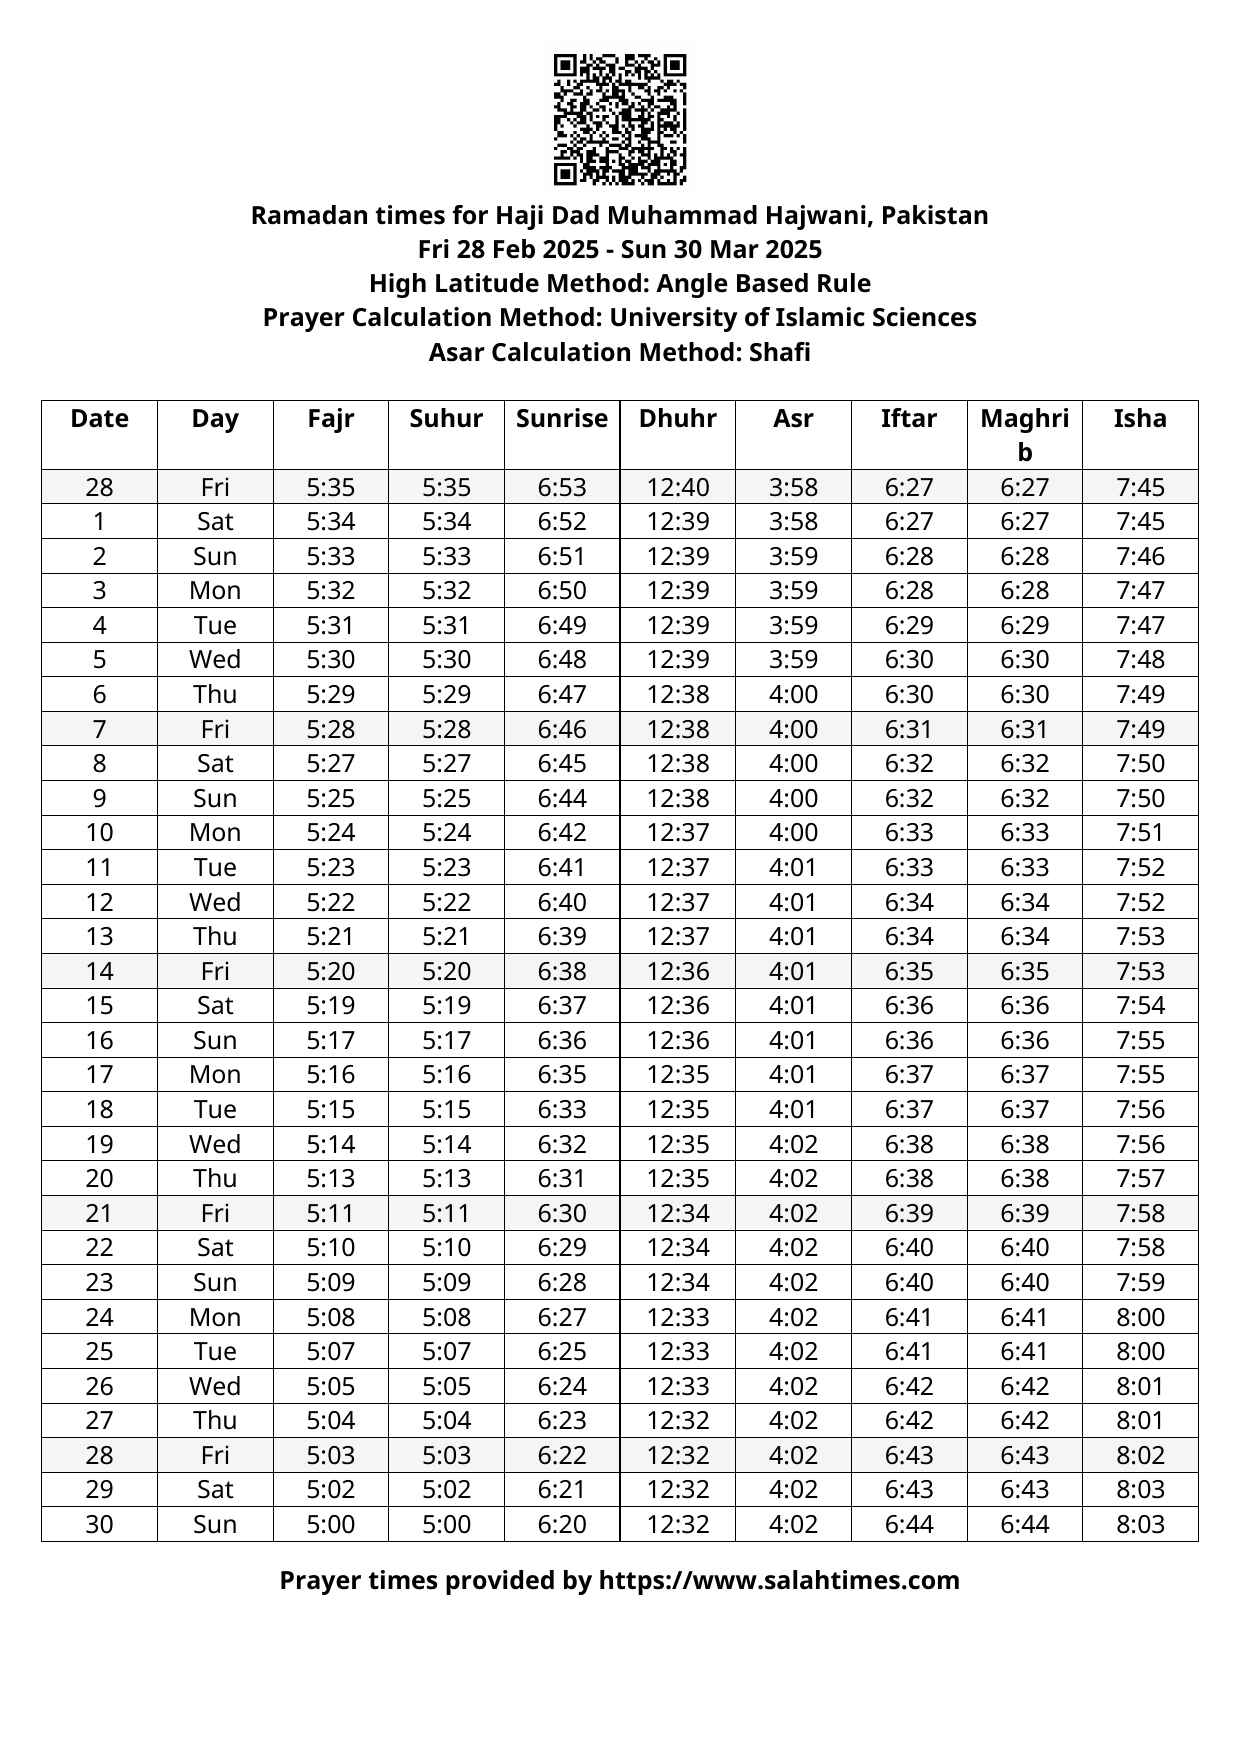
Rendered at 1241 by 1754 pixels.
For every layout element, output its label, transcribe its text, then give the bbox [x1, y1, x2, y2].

table_cell 7:55 [1083, 1023, 1198, 1057]
table_cell 12:35 [621, 1058, 735, 1091]
table_cell 12:34 [621, 1265, 735, 1299]
table_cell 5:32 [274, 574, 388, 607]
table_cell 12:39 [621, 574, 735, 607]
table_cell 5:03 [389, 1438, 504, 1472]
table_cell 6:41 [852, 1334, 967, 1368]
table_cell 6:27 [968, 470, 1082, 503]
table_cell 5:16 [389, 1058, 504, 1091]
table_cell 7:58 [1083, 1231, 1198, 1264]
table_cell 6:28 [505, 1265, 619, 1299]
text High Latitude Method: Angle Based Rule [42, 266, 1198, 300]
table_cell 5:11 [274, 1196, 388, 1229]
table_cell 7:47 [1083, 608, 1198, 642]
table_cell 6:28 [852, 539, 967, 572]
table_cell 6:42 [505, 816, 619, 849]
table_cell 12:35 [621, 1161, 735, 1195]
table_cell 6:51 [505, 539, 619, 572]
table_cell 6:39 [505, 919, 619, 953]
table_cell 7:50 [1083, 746, 1198, 780]
table_cell 4:01 [736, 1092, 851, 1126]
table_cell 4:01 [736, 989, 851, 1022]
table_cell 6:48 [505, 643, 619, 676]
table_cell 6:35 [968, 954, 1082, 987]
table_cell 6:41 [968, 1334, 1082, 1368]
table_cell 6:37 [852, 1092, 967, 1126]
table_cell 25 [42, 1334, 157, 1368]
table_cell Sat [158, 1231, 273, 1264]
table_cell 5:09 [389, 1265, 504, 1299]
table_cell 6:32 [968, 781, 1082, 814]
table_cell 6:32 [968, 746, 1082, 780]
table_cell 6:53 [505, 470, 619, 503]
table_cell 4:01 [736, 850, 851, 884]
table_cell 6:46 [505, 712, 619, 745]
table_cell 12:32 [621, 1438, 735, 1472]
table_cell 21 [42, 1196, 157, 1229]
table_cell 6:20 [505, 1507, 619, 1541]
table_cell Sat [158, 746, 273, 780]
table_cell Tue [158, 1092, 273, 1126]
table_cell 6:27 [852, 504, 967, 538]
table_cell 6:40 [505, 885, 619, 918]
table_cell 5:08 [274, 1300, 388, 1333]
table_cell Fri [158, 712, 273, 745]
table_cell 4:02 [736, 1161, 851, 1195]
table_cell 12:34 [621, 1231, 735, 1264]
table_cell 6:30 [968, 677, 1082, 711]
table_cell Fri [158, 470, 273, 503]
table_cell 3:58 [736, 504, 851, 538]
table_cell 6:36 [852, 989, 967, 1022]
table_cell 7:58 [1083, 1196, 1198, 1229]
table_cell 5:20 [274, 954, 388, 987]
table_cell 5:10 [274, 1231, 388, 1264]
table_cell 9 [42, 781, 157, 814]
table_header Asr [736, 401, 851, 469]
table_cell Tue [158, 850, 273, 884]
table_cell 22 [42, 1231, 157, 1264]
table_cell 7:56 [1083, 1092, 1198, 1126]
table_cell 6:40 [968, 1231, 1082, 1264]
table_cell 5:09 [274, 1265, 388, 1299]
table_cell 6:45 [505, 746, 619, 780]
table_cell 3:59 [736, 574, 851, 607]
table_cell 15 [42, 989, 157, 1022]
table_cell 6:38 [852, 1161, 967, 1195]
table_cell 5:21 [274, 919, 388, 953]
table_cell 5:13 [274, 1161, 388, 1195]
table_cell 4:01 [736, 885, 851, 918]
table_header Iftar [852, 401, 967, 469]
table_cell 7:49 [1083, 712, 1198, 745]
table_cell 5:00 [274, 1507, 388, 1541]
table_cell Wed [158, 1127, 273, 1160]
table_cell 5:34 [274, 504, 388, 538]
table_cell 5:13 [389, 1161, 504, 1195]
table_cell Tue [158, 608, 273, 642]
text Prayer times provided by https://www.salahtimes.com [42, 1563, 1198, 1597]
table_cell 4:01 [736, 919, 851, 953]
table_cell Wed [158, 885, 273, 918]
table_cell 6:42 [852, 1369, 967, 1402]
table_cell 5:00 [389, 1507, 504, 1541]
table_cell 6:37 [505, 989, 619, 1022]
table_cell 4 [42, 608, 157, 642]
table_cell 6:38 [968, 1161, 1082, 1195]
table_cell 12:38 [621, 746, 735, 780]
table_cell 6:25 [505, 1334, 619, 1368]
table_cell 12:37 [621, 885, 735, 918]
table_cell 6:36 [852, 1023, 967, 1057]
table_cell 12:36 [621, 954, 735, 987]
table_cell 6:42 [968, 1404, 1082, 1437]
table_cell 6:31 [852, 712, 967, 745]
table_cell 6:52 [505, 504, 619, 538]
table_cell Fri [158, 954, 273, 987]
table_cell 5:35 [389, 470, 504, 503]
table_cell 6:43 [968, 1473, 1082, 1506]
table_header Isha [1083, 401, 1198, 469]
table_cell 5:22 [389, 885, 504, 918]
table_cell 5:23 [389, 850, 504, 884]
table_cell 6:28 [968, 539, 1082, 572]
table_cell 26 [42, 1369, 157, 1402]
table_cell 6:24 [505, 1369, 619, 1402]
table_cell Mon [158, 1300, 273, 1333]
table_cell 7:48 [1083, 643, 1198, 676]
table_header Suhur [389, 401, 504, 469]
table_cell Sun [158, 1265, 273, 1299]
table_cell 4:00 [736, 781, 851, 814]
table_cell 6:29 [968, 608, 1082, 642]
table_cell 3:59 [736, 643, 851, 676]
table_cell 6:32 [852, 746, 967, 780]
table_cell 8:03 [1083, 1507, 1198, 1541]
table_cell 7:52 [1083, 885, 1198, 918]
table_cell 6:41 [852, 1300, 967, 1333]
table_cell 6:34 [852, 885, 967, 918]
table_cell 5:14 [389, 1127, 504, 1160]
text Ramadan times for Haji Dad Muhammad Hajwani, Pakistan [42, 198, 1198, 232]
table_cell 6:33 [852, 816, 967, 849]
table_cell 5:14 [274, 1127, 388, 1160]
table_cell 5:31 [389, 608, 504, 642]
table_cell 5:30 [274, 643, 388, 676]
table_cell 5:28 [389, 712, 504, 745]
table_cell 6:44 [505, 781, 619, 814]
table_cell 6:29 [505, 1231, 619, 1264]
table_cell 5:22 [274, 885, 388, 918]
table_cell 24 [42, 1300, 157, 1333]
table_cell 4:02 [736, 1300, 851, 1333]
table_cell 6:40 [852, 1265, 967, 1299]
table_cell Mon [158, 574, 273, 607]
table_cell 6:42 [852, 1404, 967, 1437]
table_cell 27 [42, 1404, 157, 1437]
table_cell 5:33 [389, 539, 504, 572]
table_cell 5:07 [274, 1334, 388, 1368]
table_cell 4:01 [736, 954, 851, 987]
table_cell Sat [158, 989, 273, 1022]
table_header Sunrise [505, 401, 619, 469]
table_cell Sat [158, 504, 273, 538]
table_cell 6:34 [968, 919, 1082, 953]
table_cell 7:55 [1083, 1058, 1198, 1091]
table_cell 4:00 [736, 677, 851, 711]
table_cell 4:02 [736, 1369, 851, 1402]
table_cell 12:37 [621, 850, 735, 884]
table_cell 5:23 [274, 850, 388, 884]
table_cell 7 [42, 712, 157, 745]
table_cell 4:02 [736, 1334, 851, 1368]
table_cell 6:27 [852, 470, 967, 503]
table_cell 6:41 [505, 850, 619, 884]
table_cell 5:04 [389, 1404, 504, 1437]
table_cell 6:30 [968, 643, 1082, 676]
table_cell 6:44 [968, 1507, 1082, 1541]
table_cell 12:37 [621, 919, 735, 953]
table_cell 28 [42, 470, 157, 503]
table_cell 6:47 [505, 677, 619, 711]
table_cell 5:08 [389, 1300, 504, 1333]
table_cell 8:00 [1083, 1334, 1198, 1368]
table_cell 4:00 [736, 816, 851, 849]
table_cell 6:33 [968, 850, 1082, 884]
table_cell 3:59 [736, 539, 851, 572]
table_cell 12:39 [621, 608, 735, 642]
table_cell 2 [42, 539, 157, 572]
table_cell 6:31 [505, 1161, 619, 1195]
table_cell 7:59 [1083, 1265, 1198, 1299]
table_cell 12:39 [621, 539, 735, 572]
table_cell 6:38 [968, 1127, 1082, 1160]
table_cell 6:33 [505, 1092, 619, 1126]
table_cell 6 [42, 677, 157, 711]
table_cell 4:00 [736, 746, 851, 780]
table_cell 4:02 [736, 1231, 851, 1264]
text Fri 28 Feb 2025 - Sun 30 Mar 2025 [42, 232, 1198, 266]
table_cell 12:34 [621, 1196, 735, 1229]
table_cell 4:02 [736, 1507, 851, 1541]
table_cell 7:47 [1083, 574, 1198, 607]
table_cell 7:50 [1083, 781, 1198, 814]
table_header Day [158, 401, 273, 469]
table_cell 12:33 [621, 1300, 735, 1333]
table_cell Wed [158, 643, 273, 676]
table_cell 11 [42, 850, 157, 884]
table_cell 3 [42, 574, 157, 607]
table_cell 8:02 [1083, 1438, 1198, 1472]
table_cell 5:05 [274, 1369, 388, 1402]
table_cell 5:32 [389, 574, 504, 607]
table_cell 6:37 [968, 1092, 1082, 1126]
table_cell 4:02 [736, 1473, 851, 1506]
table_cell Thu [158, 677, 273, 711]
table_cell 6:30 [852, 643, 967, 676]
table_cell 5:24 [274, 816, 388, 849]
table_cell 6:28 [968, 574, 1082, 607]
table_cell 12:33 [621, 1334, 735, 1368]
table_header Maghrib [968, 401, 1082, 469]
table_cell 6:44 [852, 1507, 967, 1541]
table_cell 6:43 [968, 1438, 1082, 1472]
table_cell 5:28 [274, 712, 388, 745]
table_cell Sun [158, 1023, 273, 1057]
table_cell 1 [42, 504, 157, 538]
table_cell 6:43 [852, 1473, 967, 1506]
table_cell 6:43 [852, 1438, 967, 1472]
table_cell Tue [158, 1334, 273, 1368]
table_cell 4:01 [736, 1023, 851, 1057]
table_cell 13 [42, 919, 157, 953]
table_cell 5:16 [274, 1058, 388, 1091]
table_cell 6:35 [852, 954, 967, 987]
table_cell 6:30 [505, 1196, 619, 1229]
table_cell 6:27 [505, 1300, 619, 1333]
table_cell 7:52 [1083, 850, 1198, 884]
table_cell 8:01 [1083, 1404, 1198, 1437]
table_cell 5:04 [274, 1404, 388, 1437]
table_cell Mon [158, 1058, 273, 1091]
table_cell 6:32 [505, 1127, 619, 1160]
table_cell 6:40 [852, 1231, 967, 1264]
table_cell 5:21 [389, 919, 504, 953]
table_cell Thu [158, 1404, 273, 1437]
table_cell 6:34 [852, 919, 967, 953]
table_cell 12:32 [621, 1473, 735, 1506]
table_cell Sun [158, 539, 273, 572]
table_cell 10 [42, 816, 157, 849]
table_cell 12:39 [621, 504, 735, 538]
table_cell 12:32 [621, 1404, 735, 1437]
table_cell 6:39 [852, 1196, 967, 1229]
table_cell 6:27 [968, 504, 1082, 538]
table_cell Wed [158, 1369, 273, 1402]
table_cell 7:53 [1083, 919, 1198, 953]
table_cell Thu [158, 919, 273, 953]
table_cell 6:22 [505, 1438, 619, 1472]
table_cell 28 [42, 1438, 157, 1472]
table_cell 5:15 [389, 1092, 504, 1126]
table_cell 5:29 [389, 677, 504, 711]
table_cell 5:31 [274, 608, 388, 642]
table_header Date [42, 401, 157, 469]
table_cell 7:45 [1083, 504, 1198, 538]
table_cell 3:59 [736, 608, 851, 642]
text Asar Calculation Method: Shafi [42, 334, 1198, 368]
table_cell 12:37 [621, 816, 735, 849]
table_cell 5:27 [274, 746, 388, 780]
table_cell 6:23 [505, 1404, 619, 1437]
table_cell 6:38 [505, 954, 619, 987]
table_cell 12 [42, 885, 157, 918]
table_cell 3:58 [736, 470, 851, 503]
table_cell 6:37 [968, 1058, 1082, 1091]
table_cell 6:41 [968, 1300, 1082, 1333]
table_cell 12:35 [621, 1127, 735, 1160]
table_cell 8:00 [1083, 1300, 1198, 1333]
table_cell 5:10 [389, 1231, 504, 1264]
table_cell 5:29 [274, 677, 388, 711]
table_cell 14 [42, 954, 157, 987]
table_cell 5:25 [274, 781, 388, 814]
table_cell 8:03 [1083, 1473, 1198, 1506]
table_cell 7:53 [1083, 954, 1198, 987]
table_cell 6:33 [852, 850, 967, 884]
table_cell Fri [158, 1196, 273, 1229]
table_cell 6:31 [968, 712, 1082, 745]
table_cell 5:02 [274, 1473, 388, 1506]
table_cell 4:02 [736, 1265, 851, 1299]
table_cell 16 [42, 1023, 157, 1057]
table_cell 12:35 [621, 1092, 735, 1126]
table_cell 6:36 [505, 1023, 619, 1057]
table_cell 6:50 [505, 574, 619, 607]
table_cell 6:34 [968, 885, 1082, 918]
table_cell 7:46 [1083, 539, 1198, 572]
table_cell 23 [42, 1265, 157, 1299]
text Prayer Calculation Method: University of Islamic Sciences [42, 300, 1198, 334]
table_cell 7:51 [1083, 816, 1198, 849]
table_cell 4:02 [736, 1404, 851, 1437]
table_cell 4:02 [736, 1438, 851, 1472]
table_cell 4:01 [736, 1058, 851, 1091]
table_cell 6:40 [968, 1265, 1082, 1299]
table_cell 5:34 [389, 504, 504, 538]
table_cell Sun [158, 1507, 273, 1541]
table_cell 5:30 [389, 643, 504, 676]
table_cell 7:56 [1083, 1127, 1198, 1160]
table_cell 6:36 [968, 1023, 1082, 1057]
table_cell 29 [42, 1473, 157, 1506]
table_cell 6:42 [968, 1369, 1082, 1402]
table_cell 5:20 [389, 954, 504, 987]
table_cell 19 [42, 1127, 157, 1160]
table_cell 6:35 [505, 1058, 619, 1091]
table_cell 6:29 [852, 608, 967, 642]
table_cell 5:24 [389, 816, 504, 849]
table_cell 7:54 [1083, 989, 1198, 1022]
table_cell 12:36 [621, 1023, 735, 1057]
table_cell 12:38 [621, 712, 735, 745]
table_cell 18 [42, 1092, 157, 1126]
table_header Fajr [274, 401, 388, 469]
table_cell 12:33 [621, 1369, 735, 1402]
table_cell 5:11 [389, 1196, 504, 1229]
table_cell 12:38 [621, 781, 735, 814]
table_cell 5 [42, 643, 157, 676]
table_cell 7:57 [1083, 1161, 1198, 1195]
table_cell 30 [42, 1507, 157, 1541]
table_cell Thu [158, 1161, 273, 1195]
table_cell 12:38 [621, 677, 735, 711]
table_cell 12:40 [621, 470, 735, 503]
table_cell 6:39 [968, 1196, 1082, 1229]
table_cell 5:35 [274, 470, 388, 503]
table_cell 6:37 [852, 1058, 967, 1091]
table_cell 12:32 [621, 1507, 735, 1541]
table_cell Fri [158, 1438, 273, 1472]
table_cell 5:05 [389, 1369, 504, 1402]
table_cell 5:02 [389, 1473, 504, 1506]
table_cell 17 [42, 1058, 157, 1091]
table_cell 5:17 [389, 1023, 504, 1057]
table_cell 6:33 [968, 816, 1082, 849]
table_cell 6:30 [852, 677, 967, 711]
table_cell 6:38 [852, 1127, 967, 1160]
table_cell 5:19 [274, 989, 388, 1022]
table_cell 6:28 [852, 574, 967, 607]
table_cell 6:36 [968, 989, 1082, 1022]
table_cell Sat [158, 1473, 273, 1506]
table_cell 4:02 [736, 1127, 851, 1160]
table_cell 5:03 [274, 1438, 388, 1472]
table_cell 5:27 [389, 746, 504, 780]
table_cell 8:01 [1083, 1369, 1198, 1402]
table_cell 5:25 [389, 781, 504, 814]
picture [542, 41, 699, 198]
table_cell 6:32 [852, 781, 967, 814]
table_cell 6:21 [505, 1473, 619, 1506]
table_cell 20 [42, 1161, 157, 1195]
table_cell 12:36 [621, 989, 735, 1022]
table_cell 6:49 [505, 608, 619, 642]
table_cell 7:49 [1083, 677, 1198, 711]
table_cell Sun [158, 781, 273, 814]
table_cell 5:19 [389, 989, 504, 1022]
table_cell 5:33 [274, 539, 388, 572]
table_cell 4:02 [736, 1196, 851, 1229]
table_cell 5:15 [274, 1092, 388, 1126]
table_cell 8 [42, 746, 157, 780]
table_cell 7:45 [1083, 470, 1198, 503]
table_header Dhuhr [621, 401, 735, 469]
table_cell 5:17 [274, 1023, 388, 1057]
table_cell 4:00 [736, 712, 851, 745]
table_cell Mon [158, 816, 273, 849]
table_cell 12:39 [621, 643, 735, 676]
table_cell 5:07 [389, 1334, 504, 1368]
